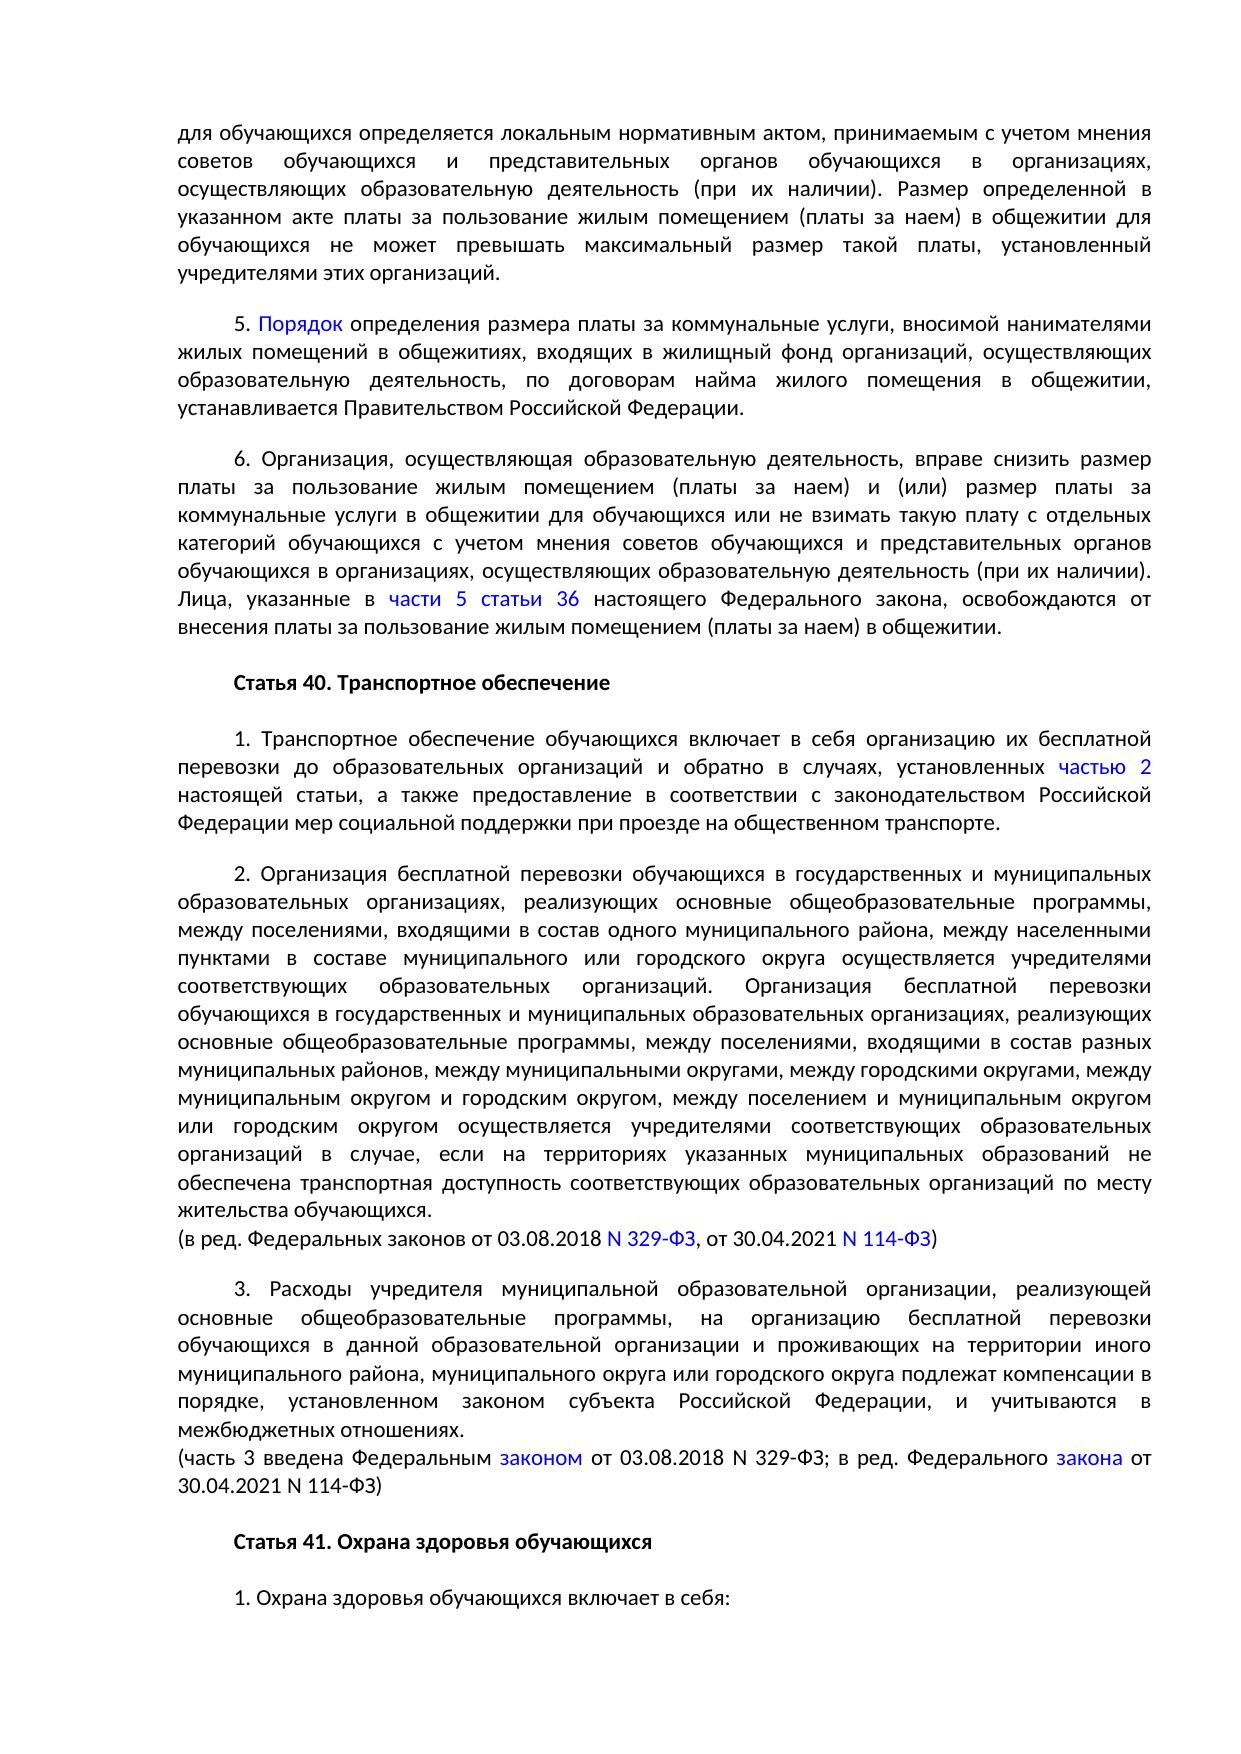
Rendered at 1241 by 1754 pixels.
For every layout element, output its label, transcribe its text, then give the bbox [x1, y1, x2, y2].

text 6. Организация, осуществляющая образовательную деятельность, вправе снизить размер платы за пользование жилым помещением (платы за наем) и (или) размер платы за коммунальные услуги в общежитии для обучающихся или не взимать такую плату с отдельных категорий обучающихся с учетом мнения советов обучающихся и представительных органов обучающихся в организациях, осуществляющих образовательную деятельность (при их наличии). Лица, указанные в части 5 статьи 36 настоящего Федерального закона, освобождаются от внесения платы за пользование жилым помещением (платы за наем) в общежитии. [177, 444, 1152, 640]
text 5. Порядок определения размера платы за коммунальные услуги, вносимой нанимателями жилых помещений в общежитиях, входящих в жилищный фонд организаций, осуществляющих образовательную деятельность, по договорам найма жилого помещения в общежитии, устанавливается Правительством Российской Федерации. [177, 309, 1152, 421]
text 2. Организация бесплатной перевозки обучающихся в государственных и муниципальных образовательных организациях, реализующих основные общеобразовательные программы, между поселениями, входящими в состав одного муниципального района, между населенными пунктами в составе муниципального или городского округа осуществляется учредителями соответствующих образовательных организаций. Организация бесплатной перевозки обучающихся в государственных и муниципальных образовательных организациях, реализующих основные общеобразовательные программы, между поселениями, входящими в состав разных муниципальных районов, между муниципальными округами, между городскими округами, между муниципальным округом и городским округом, между поселением и муниципальным округом или городским округом осуществляется учредителями соответствующих образовательных организаций в случае, если на территориях указанных муниципальных образований не обеспечена транспортная доступность соответствующих образовательных организаций по месту жительства обучающихся. [177, 859, 1152, 1224]
text (часть 3 введена Федеральным законом от 03.08.2018 N 329-ФЗ; в ред. Федерального закона от 30.04.2021 N 114-ФЗ) [177, 1443, 1152, 1499]
title Статья 40. Транспортное обеспечение [177, 668, 1152, 696]
text (в ред. Федеральных законов от 03.08.2018 N 329-ФЗ, от 30.04.2021 N 114-ФЗ) [177, 1224, 1152, 1252]
text 1. Транспортное обеспечение обучающихся включает в себя организацию их бесплатной перевозки до образовательных организаций и обратно в случаях, установленных частью 2 настоящей статьи, а также предоставление в соответствии с законодательством Российской Федерации мер социальной поддержки при проезде на общественном транспорте. [177, 724, 1152, 836]
text 3. Расходы учредителя муниципальной образовательной организации, реализующей основные общеобразовательные программы, на организацию бесплатной перевозки обучающихся в данной образовательной организации и проживающих на территории иного муниципального района, муниципального округа или городского округа подлежат компенсации в порядке, установленном законом субъекта Российской Федерации, и учитываются в межбюджетных отношениях. [177, 1274, 1152, 1443]
title Статья 41. Охрана здоровья обучающихся [177, 1527, 1152, 1555]
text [177, 118, 1152, 286]
text 1. Охрана здоровья обучающихся включает в себя: [177, 1583, 1152, 1611]
